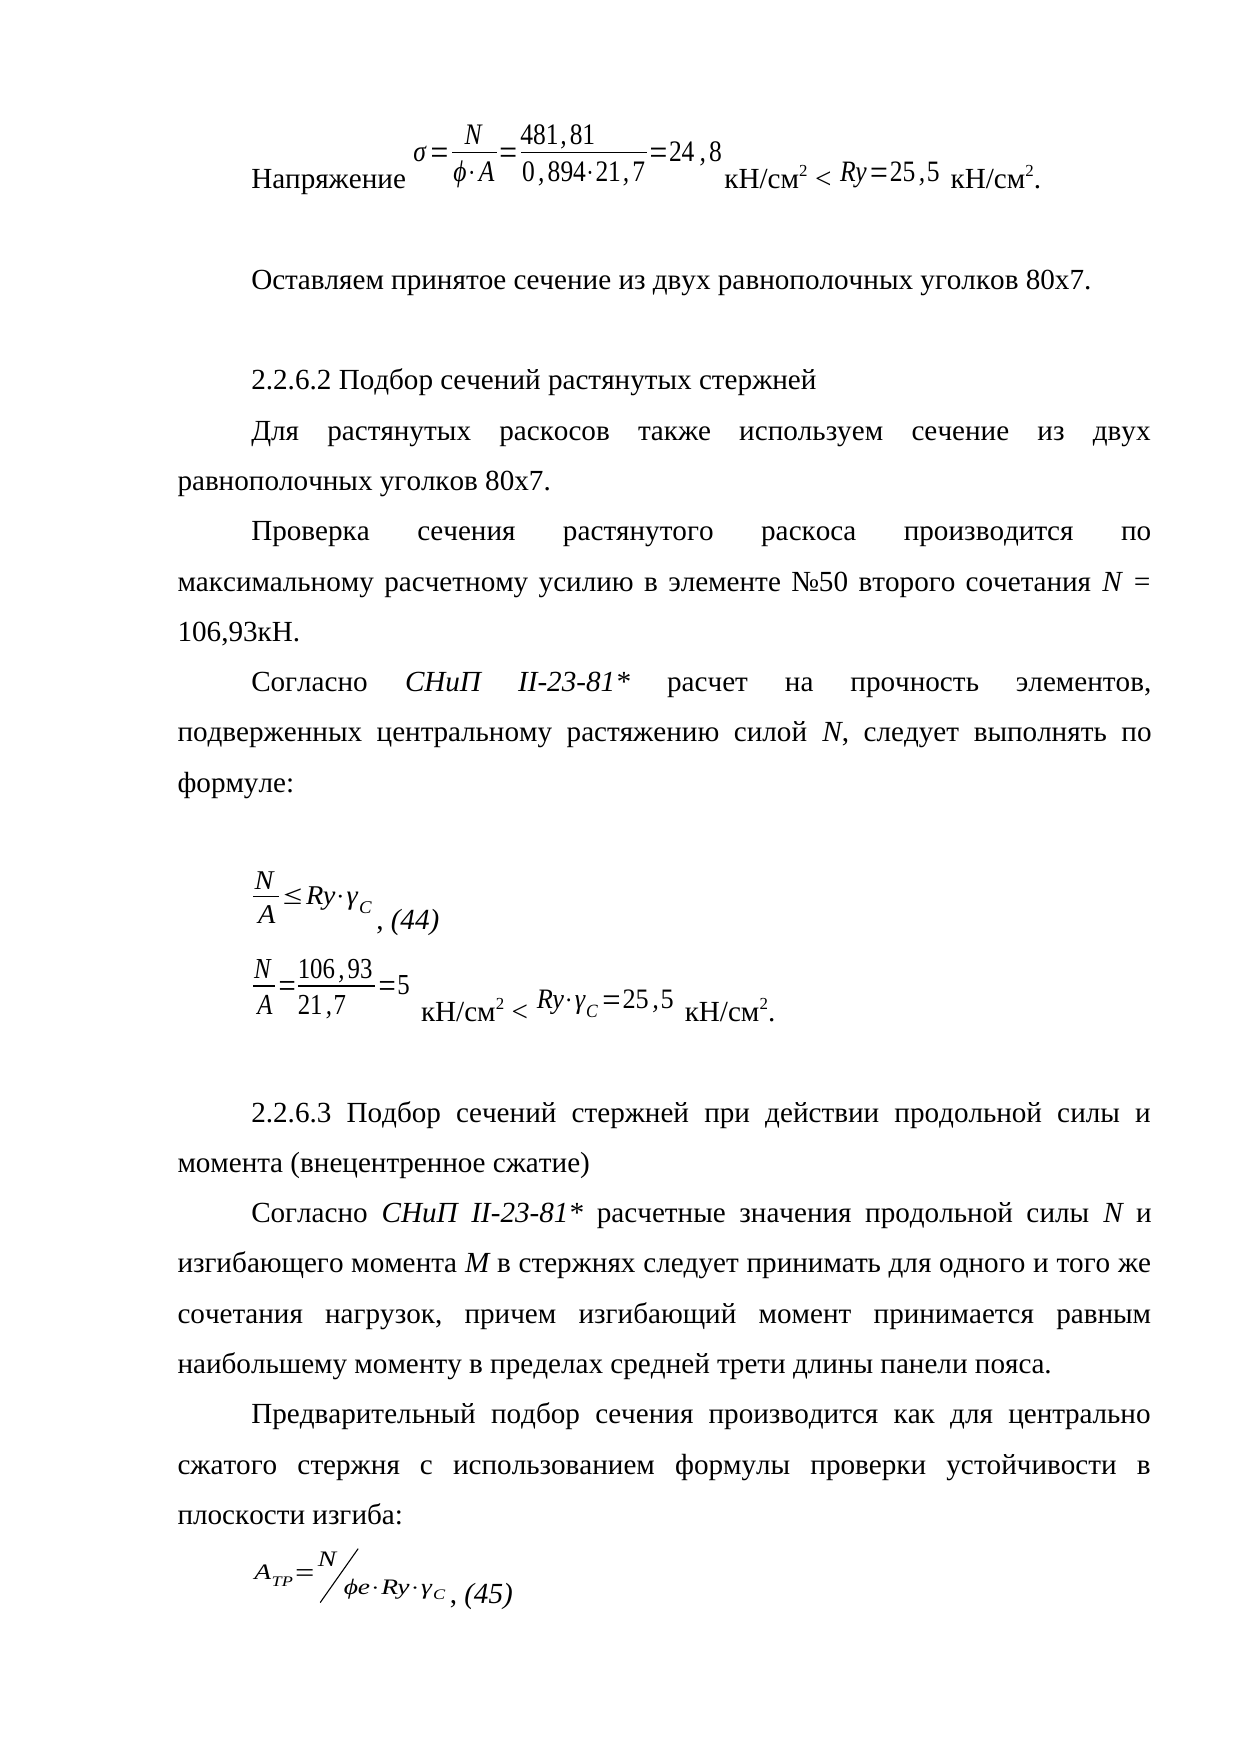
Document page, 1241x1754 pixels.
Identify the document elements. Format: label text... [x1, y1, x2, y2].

text Оставляем принятое сечение из двух равнополочных уголков 80х7. [177, 262, 1152, 295]
text Проверка сечения растянутого раскоса производится по максимальному расчетному усилию в элементе №50 второго сочетания N = 106,93кН. [177, 513, 1152, 647]
text кН/см2 < кН/см2. [177, 953, 1152, 1028]
text Для растянутых раскосов также используем сечение из двух равнополочных уголков 80х7. [177, 413, 1152, 497]
text Согласно СНиП II-23-81* расчетные значения продольной силы N и изгибающего момента М в стержнях следует принимать для одного и того же сочетания нагрузок, причем изгибающий момент принимается равным наибольшему моменту в пределах средней трети длины панели пояса. [177, 1195, 1152, 1380]
text 2.2.6.3 Подбор сечений стержней при действии продольной силы и момента (внецентренное сжатие) [177, 1095, 1152, 1178]
text Предварительный подбор сечения производится как для центрально сжатого стержня с использованием формулы проверки устойчивости в плоскости изгиба: [177, 1397, 1152, 1531]
text 2.2.6.2 Подбор сечений растянутых стержней [177, 362, 1152, 396]
text , (44) [177, 866, 1152, 936]
text Согласно СНиП II-23-81* расчет на прочность элементов, подверженных центральному растяжению силой N, следует выполнять по формуле: [177, 664, 1152, 798]
text , (45) [177, 1547, 1152, 1610]
text Напряжение кН/см2 < кН/см2. [177, 118, 1152, 195]
